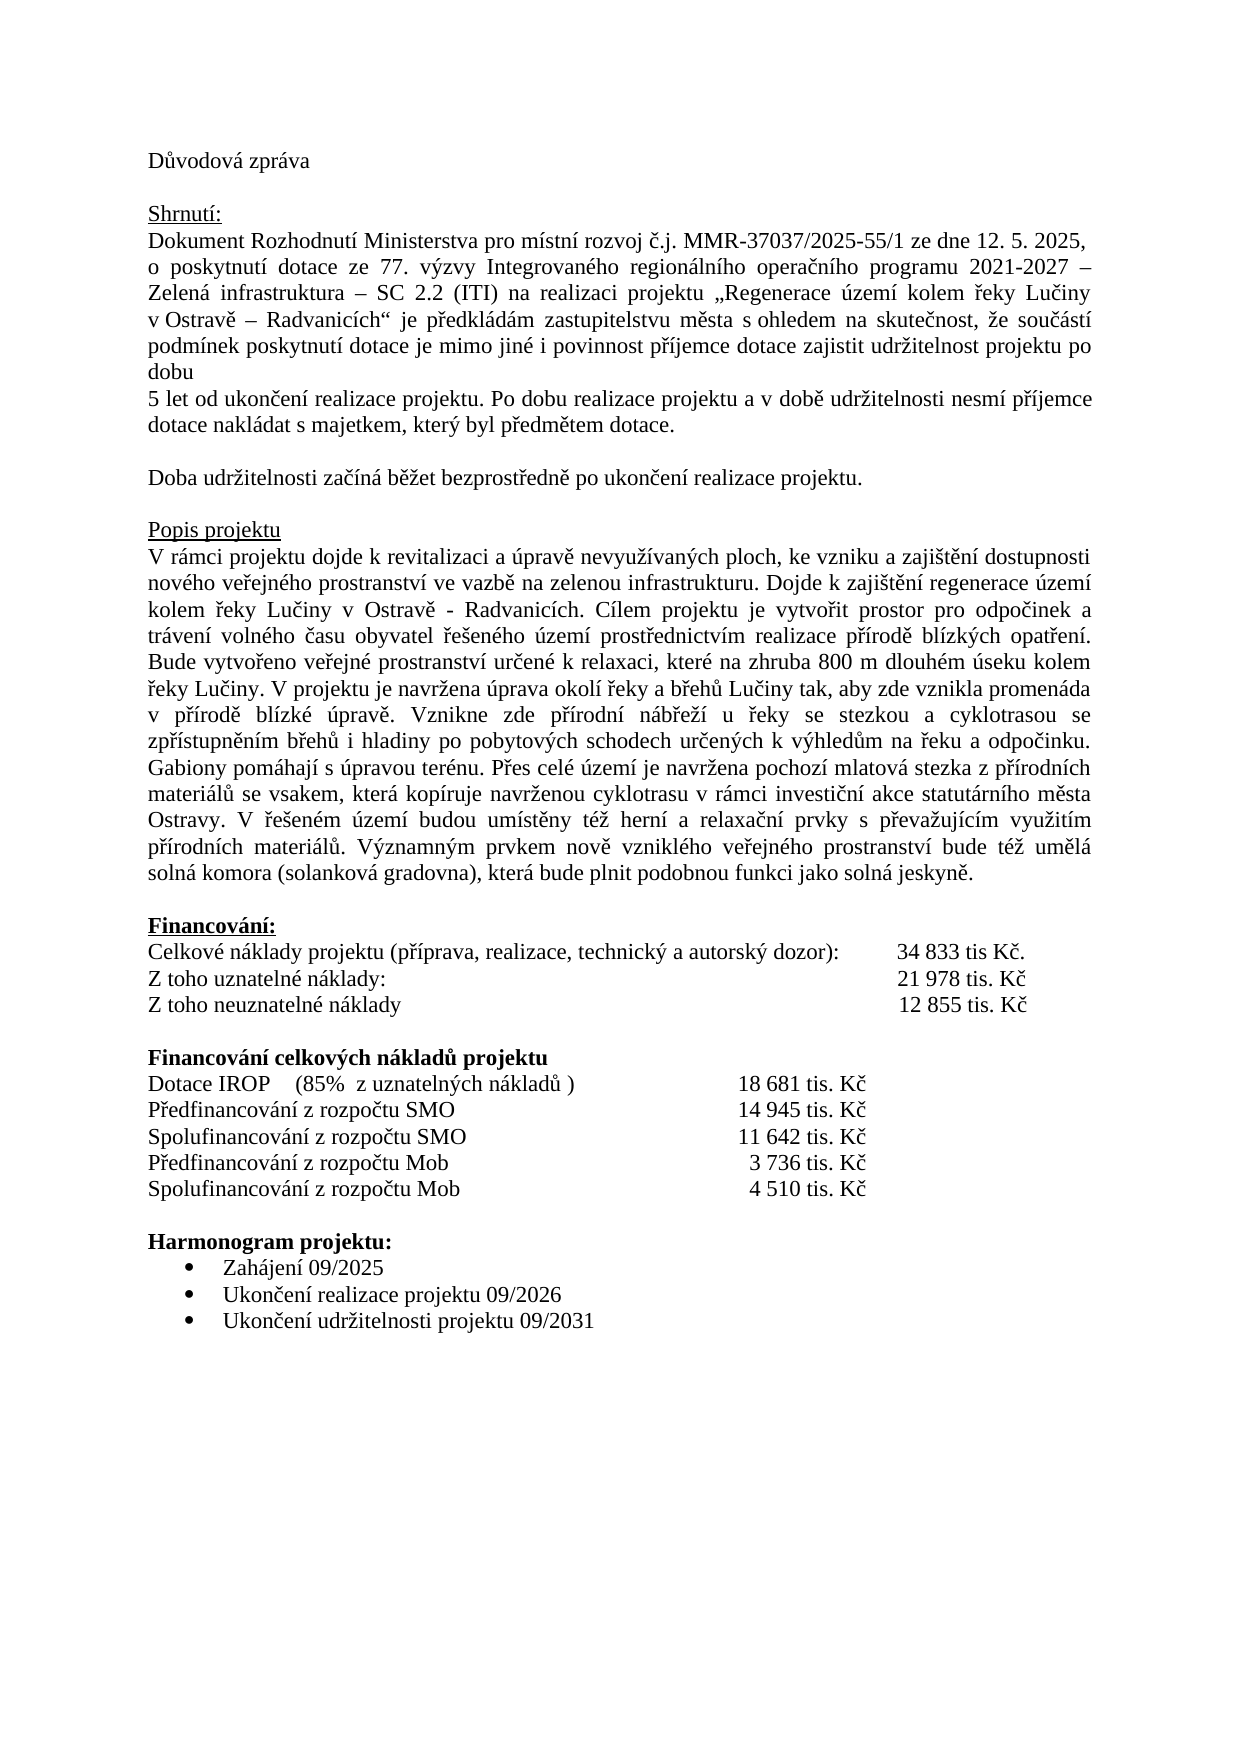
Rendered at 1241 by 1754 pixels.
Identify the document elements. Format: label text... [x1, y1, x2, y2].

text V rámci projektu dojde k revitalizaci a úpravě nevyužívaných ploch, ke vzniku a zajištění dostupnosti nového veřejného prostranství ve vazbě na zelenou infrastrukturu. Dojde k zajištění regenerace území kolem řeky Lučiny v Ostravě - Radvanicích. Cílem projektu je vytvořit prostor pro odpočinek a trávení volného času obyvatel řešeného území prostřednictvím realizace přírodě blízkých opatření. Bude vytvořeno veřejné prostranství určené k relaxaci, které na zhruba 800 m dlouhém úseku kolem řeky Lučiny. V projektu je navržena úprava okolí řeky a břehů Lučiny tak, aby zde vznikla promenáda v přírodě blízké úpravě. Vznikne zde přírodní nábřeží u řeky se stezkou a cyklotrasou se zpřístupněním břehů i hladiny po pobytových schodech určených k výhledům na řeku a odpočinku. Gabiony pomáhají s úpravou terénu. Přes celé území je navržena pochozí mlatová stezka z přírodních materiálů se vsakem, která kopíruje navrženou cyklotrasu v rámci investiční akce statutárního města Ostravy. V řešeném území budou umístěny též herní a relaxační prvky s převažujícím využitím přírodních materiálů. Významným prvkem nově vzniklého veřejného prostranství bude též umělá solná komora (solanková gradovna), která bude plnit podobnou funkci jako solná jeskyně. [148, 543, 1093, 886]
text Předfinancování z rozpočtu Mob 3 736 tis. Kč [148, 1149, 1093, 1175]
text Z toho neuznatelné náklady 12 855 tis. Kč [148, 991, 1093, 1044]
text Financování: [148, 912, 1093, 938]
text Dokument Rozhodnutí Ministerstva pro místní rozvoj č.j. MMR-37037/2025-55/1 ze dne 12. 5. 2025, o poskytnutí dotace ze 77. výzvy Integrovaného regionálního operačního programu 2021-2027 – Zelená infrastruktura – SC 2.2 (ITI) na realizaci projektu „Regenerace území kolem řeky Lučiny v Ostravě – Radvanicích“ je předkládám zastupitelstvu města s ohledem na skutečnost, že součástí podmínek poskytnutí dotace je mimo jiné i povinnost příjemce dotace zajistit udržitelnost projektu po dobu 5 let od ukončení realizace projektu. Po dobu realizace projektu a v době udržitelnosti nesmí příjemce dotace nakládat s majetkem, který byl předmětem dotace. [148, 227, 1093, 437]
text Důvodová zpráva [148, 148, 1093, 174]
text Celkové náklady projektu (příprava, realizace, technický a autorský dozor): 34 833 tis Kč. [148, 938, 1093, 964]
text Doba udržitelnosti začíná běžet bezprostředně po ukončení realizace projektu. [148, 464, 1093, 490]
list Zahájení 09/2025 [185, 1254, 1093, 1281]
text Shrnutí: [148, 200, 1093, 227]
text Spolufinancování z rozpočtu Mob 4 510 tis. Kč [148, 1175, 1093, 1202]
text Předfinancování z rozpočtu SMO 14 945 tis. Kč [148, 1096, 1093, 1123]
text Harmonogram projektu: [148, 1228, 1093, 1254]
text Financování celkových nákladů projektu [148, 1044, 1093, 1070]
text Z toho uznatelné náklady: 21 978 tis. Kč [148, 964, 1093, 991]
list Ukončení realizace projektu 09/2026 [185, 1281, 1093, 1307]
text Popis projektu [148, 517, 1093, 543]
text Spolufinancování z rozpočtu SMO 11 642 tis. Kč [148, 1123, 1093, 1149]
list Ukončení udržitelnosti projektu 09/2031 [185, 1307, 1093, 1333]
text Dotace IROP (85% z uznatelných nákladů ) 18 681 tis. Kč [148, 1070, 1093, 1096]
